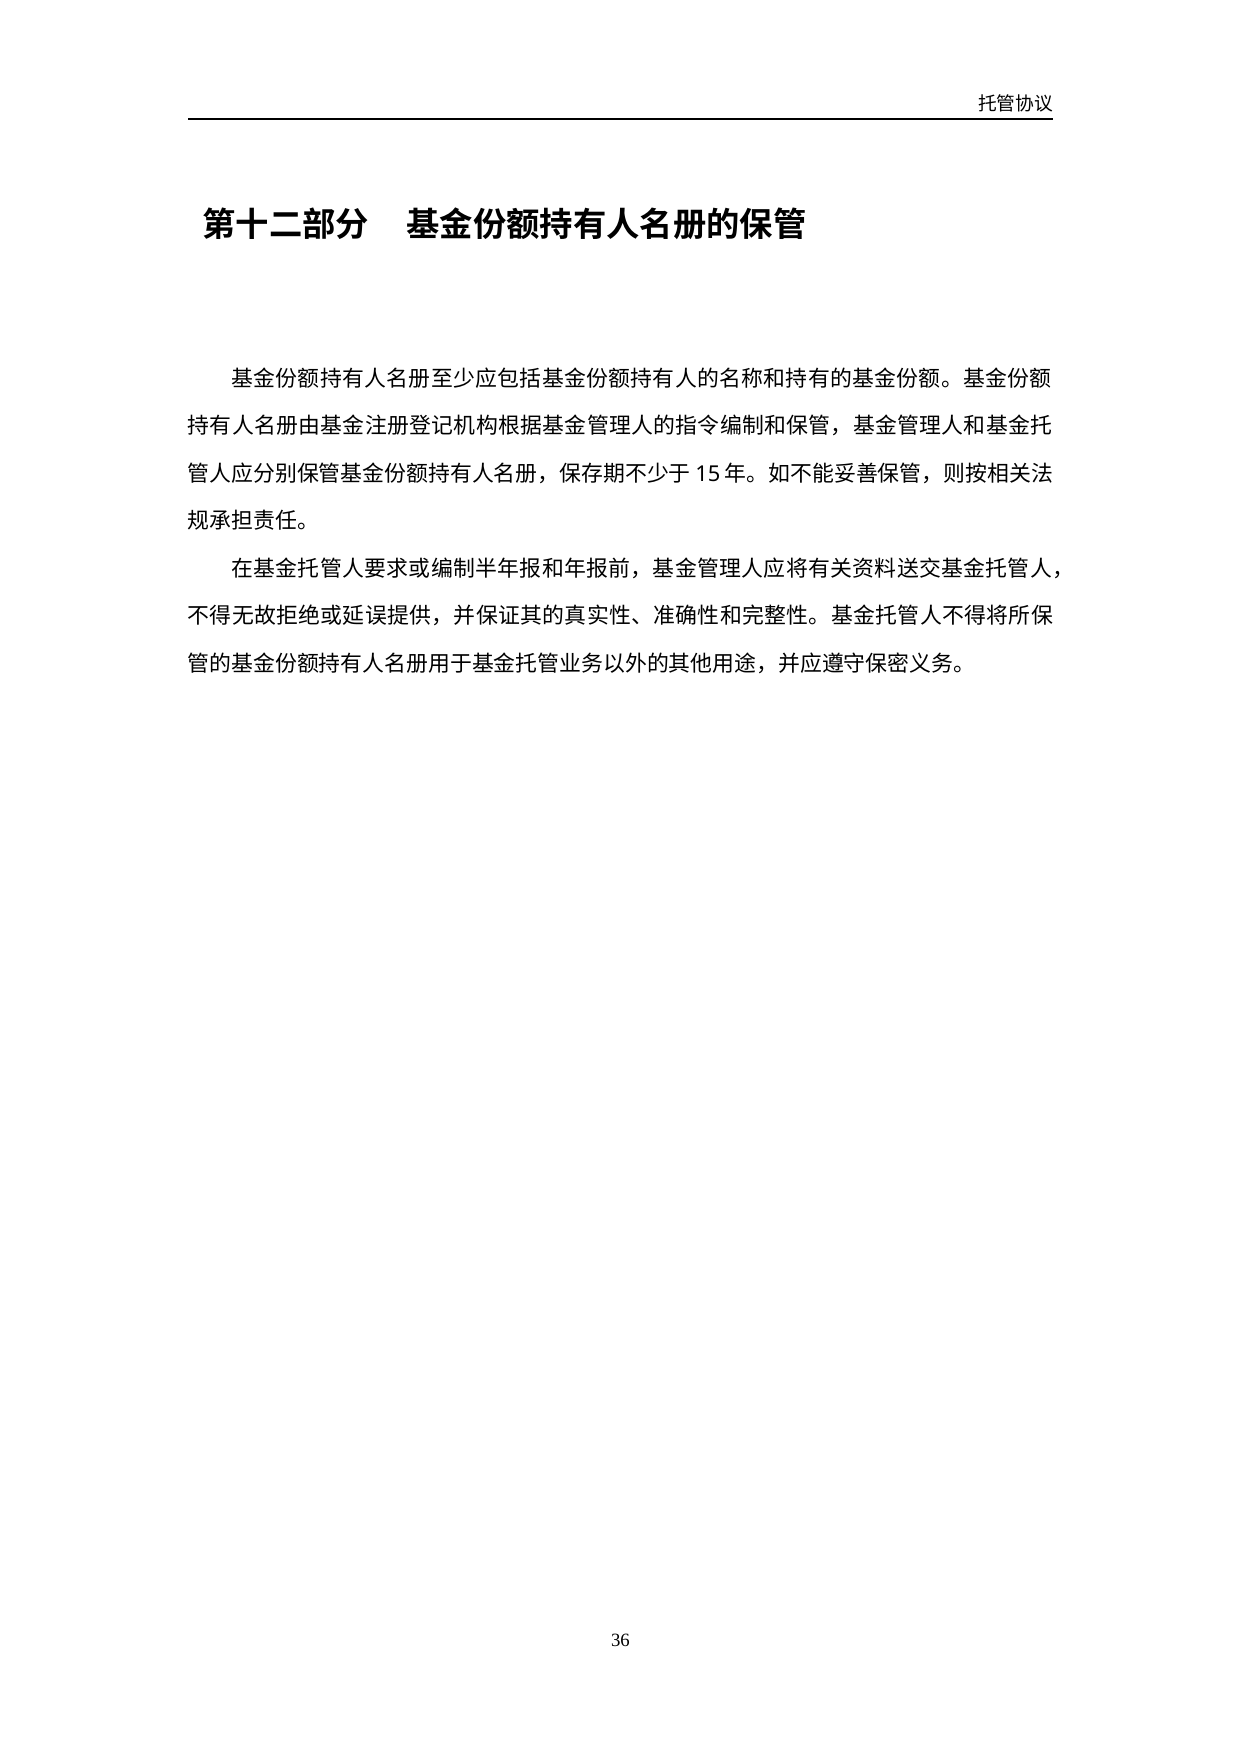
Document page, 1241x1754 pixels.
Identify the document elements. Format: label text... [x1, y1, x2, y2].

subtitle 基金份额持有人名册的保管 [202, 189, 1053, 254]
text 基金份额持有人名册至少应包括基金份额持有人的名称和持有的基金份额。基金份额持有人名册由基金注册登记机构根据基金管理人的指令编制和保管，基金管理人和基金托管人应分别保管基金份额持有人名册，保存期不少于15年。如不能妥善保管，则按相关法规承担责任。 [187, 361, 1053, 535]
text 在基金托管人要求或编制半年报和年报前，基金管理人应将有关资料送交基金托管人，不得无故拒绝或延误提供，并保证其的真实性、准确性和完整性。基金托管人不得将所保管的基金份额持有人名册用于基金托管业务以外的其他用途，并应遵守保密义务。 [187, 551, 1053, 678]
